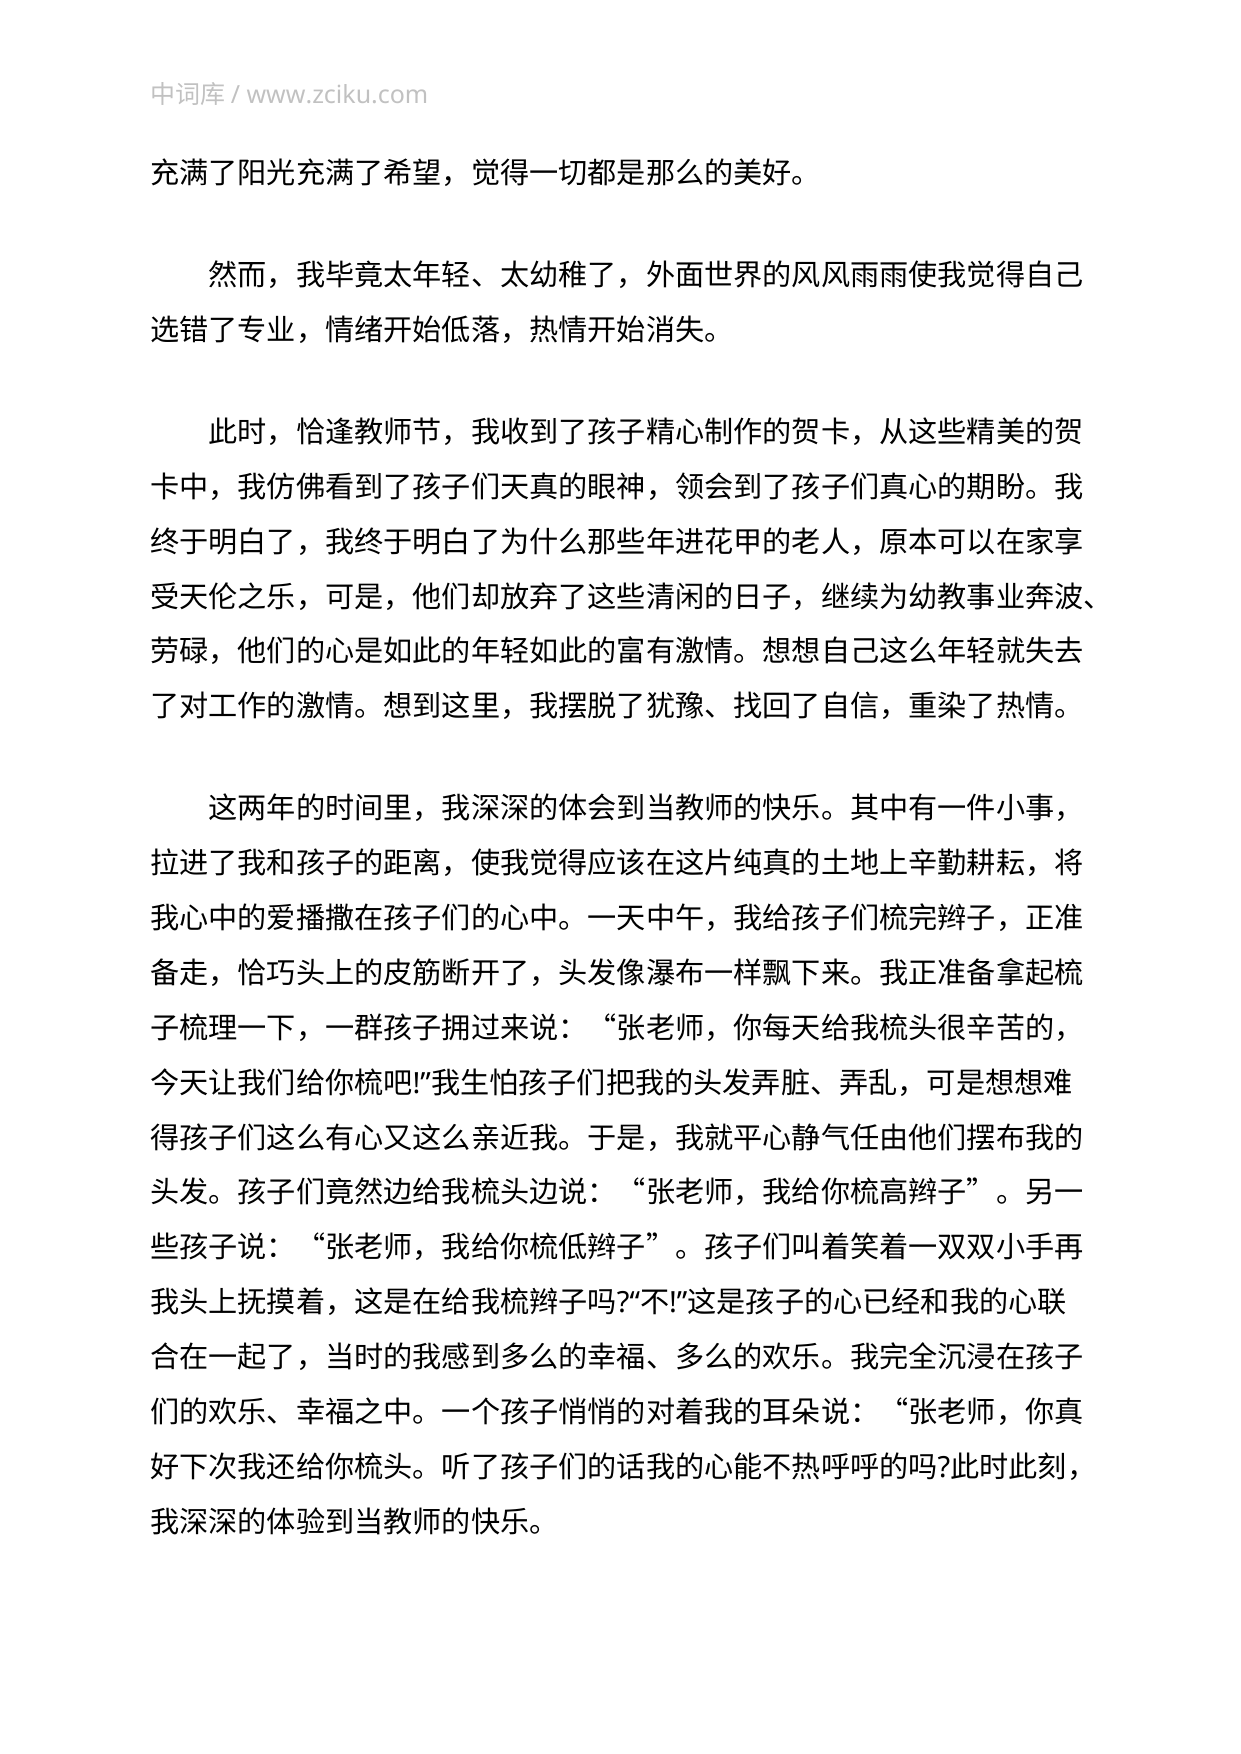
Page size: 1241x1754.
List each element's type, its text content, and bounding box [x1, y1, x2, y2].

text 这两年的时间里，我深深的体会到当教师的快乐。其中有一件小事，拉进了我和孩子的距离，使我觉得应该在这片纯真的土地上辛勤耕耘，将我心中的爱播撒在孩子们的心中。一天中午，我给孩子们梳完辫子，正准备走，恰巧头上的皮筋断开了，头发像瀑布一样飘下来。我正准备拿起梳子梳理一下，一群孩子拥过来说：“张老师，你每天给我梳头很辛苦的，今天让我们给你梳吧!”我生怕孩子们把我的头发弄脏、弄乱，可是想想难得孩子们这么有心又这么亲近我。于是，我就平心静气任由他们摆布我的头发。孩子们竟然边给我梳头边说：“张老师，我给你梳高辫子”。另一些孩子说：“张老师，我给你梳低辫子”。孩子们叫着笑着一双双小手再我头上抚摸着，这是在给我梳辫子吗?“不!”这是孩子的心已经和我的心联合在一起了，当时的我感到多么的幸福、多么的欢乐。我完全沉浸在孩子们的欢乐、幸福之中。一个孩子悄悄的对着我的耳朵说：“张老师，你真好下次我还给你梳头。听了孩子们的话我的心能不热呼呼的吗?此时此刻，我深深的体验到当教师的快乐。 [150, 785, 1090, 1541]
text 此时，恰逢教师节，我收到了孩子精心制作的贺卡，从这些精美的贺卡中，我仿佛看到了孩子们天真的眼神，领会到了孩子们真心的期盼。我终于明白了，我终于明白了为什么那些年进花甲的老人，原本可以在家享受天伦之乐，可是，他们却放弃了这些清闲的日子，继续为幼教事业奔波、劳碌，他们的心是如此的年轻如此的富有激情。想想自己这么年轻就失去了对工作的激情。想到这里，我摆脱了犹豫、找回了自信，重染了热情。 [150, 408, 1090, 725]
text 然而，我毕竟太年轻、太幼稚了，外面世界的风风雨雨使我觉得自己选错了专业，情绪开始低落，热情开始消失。 [150, 252, 1090, 349]
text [150, 150, 1090, 192]
